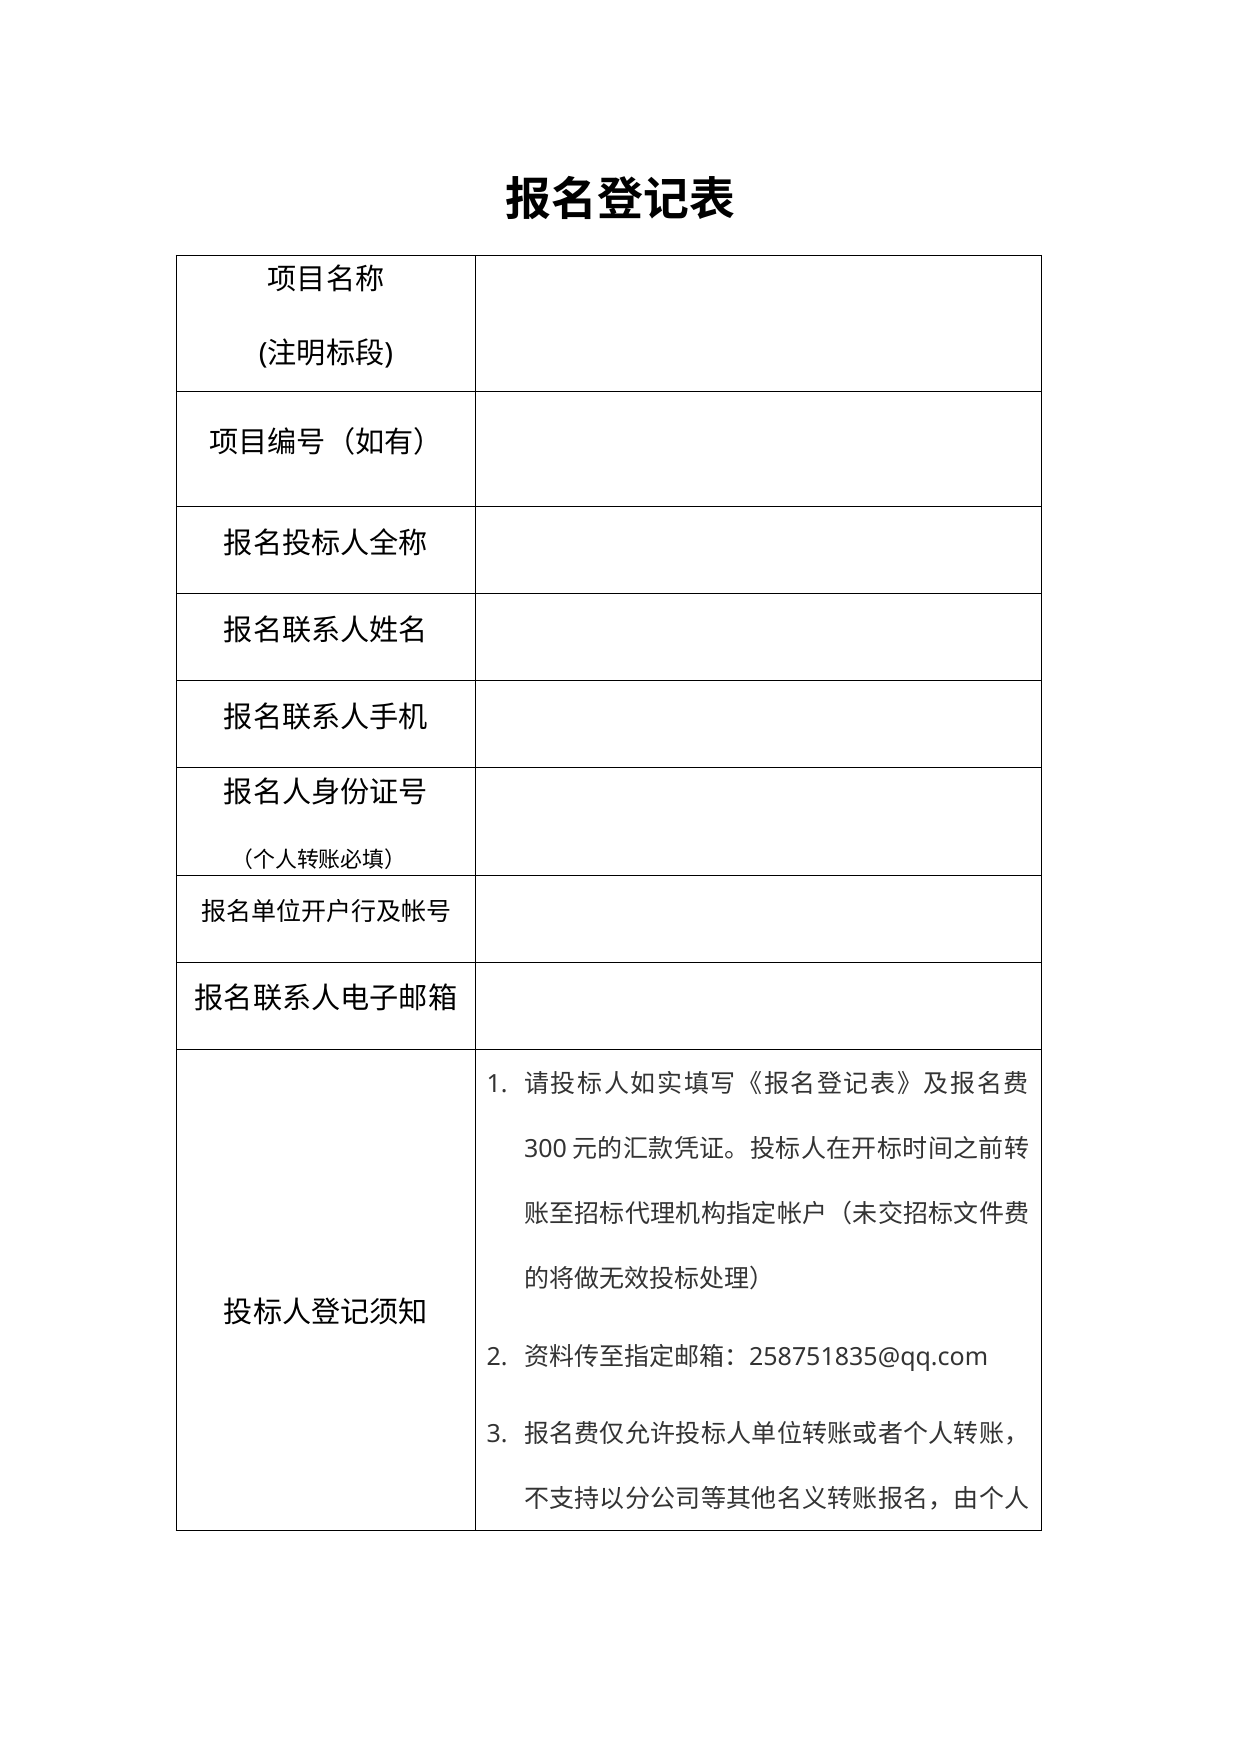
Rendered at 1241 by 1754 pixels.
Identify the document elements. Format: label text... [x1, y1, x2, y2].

table_cell [476, 392, 1041, 506]
table_cell 报名单位开户行及帐号 [177, 876, 475, 962]
table_cell [476, 876, 1041, 962]
table_cell 项目编号（如有） [177, 392, 475, 506]
table_cell [476, 681, 1041, 767]
table_cell 投标人登记须知 [177, 1050, 475, 1529]
text 报名登记表 [187, 162, 1053, 228]
table_cell [476, 768, 1041, 874]
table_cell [476, 1050, 1041, 1529]
table_cell 报名人身份证号 （个人转账必填） [177, 768, 475, 874]
table_cell 报名投标人全称 [177, 507, 475, 593]
table_header 项目名称 (注明标段) [177, 256, 475, 391]
table_cell 报名联系人手机 [177, 681, 475, 767]
table_cell [476, 963, 1041, 1048]
table_header [476, 256, 1041, 391]
table_cell [476, 594, 1041, 680]
table_cell 报名联系人姓名 [177, 594, 475, 680]
table_cell 报名联系人电子邮箱 [177, 963, 475, 1048]
table_cell [476, 507, 1041, 593]
